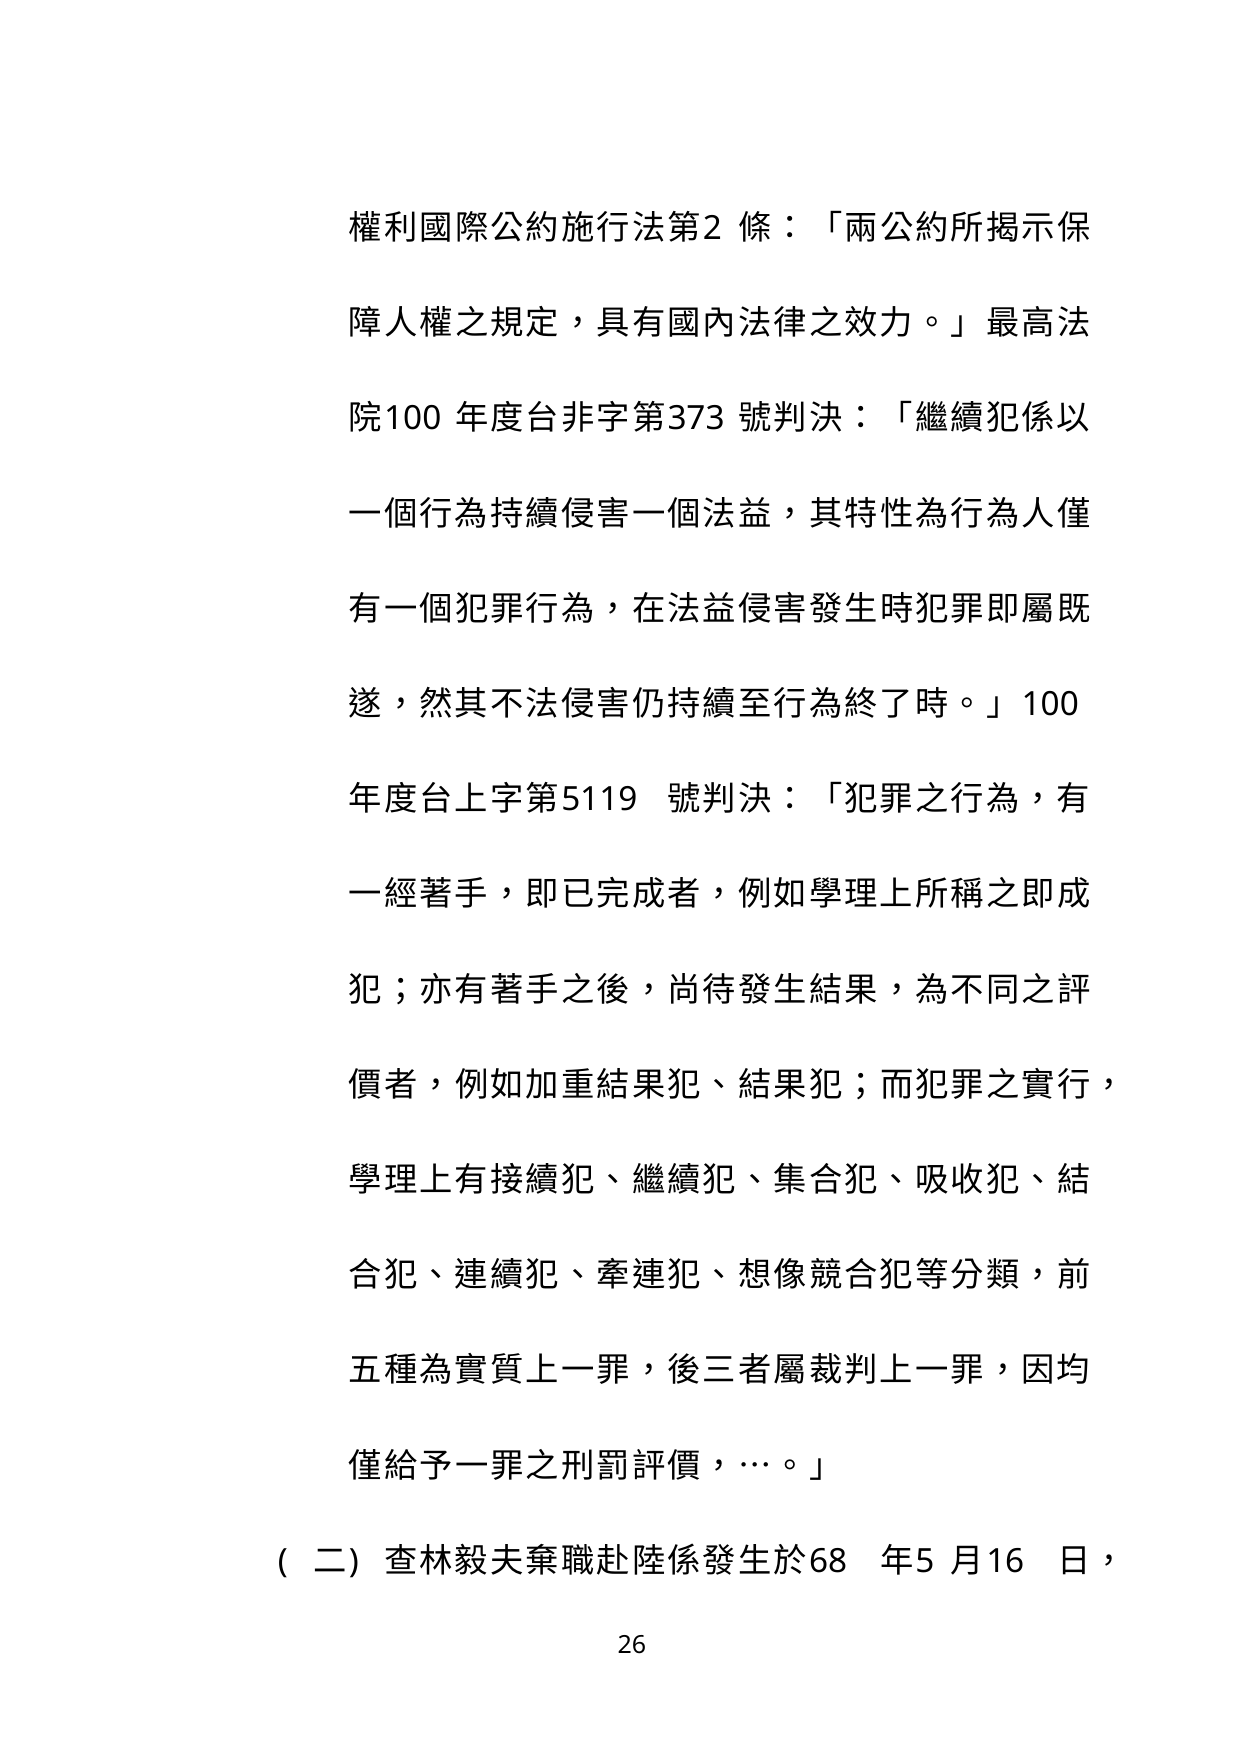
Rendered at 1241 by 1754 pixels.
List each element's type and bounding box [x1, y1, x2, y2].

subtitle [244, 177, 1092, 1510]
subtitle [244, 1510, 1092, 1605]
